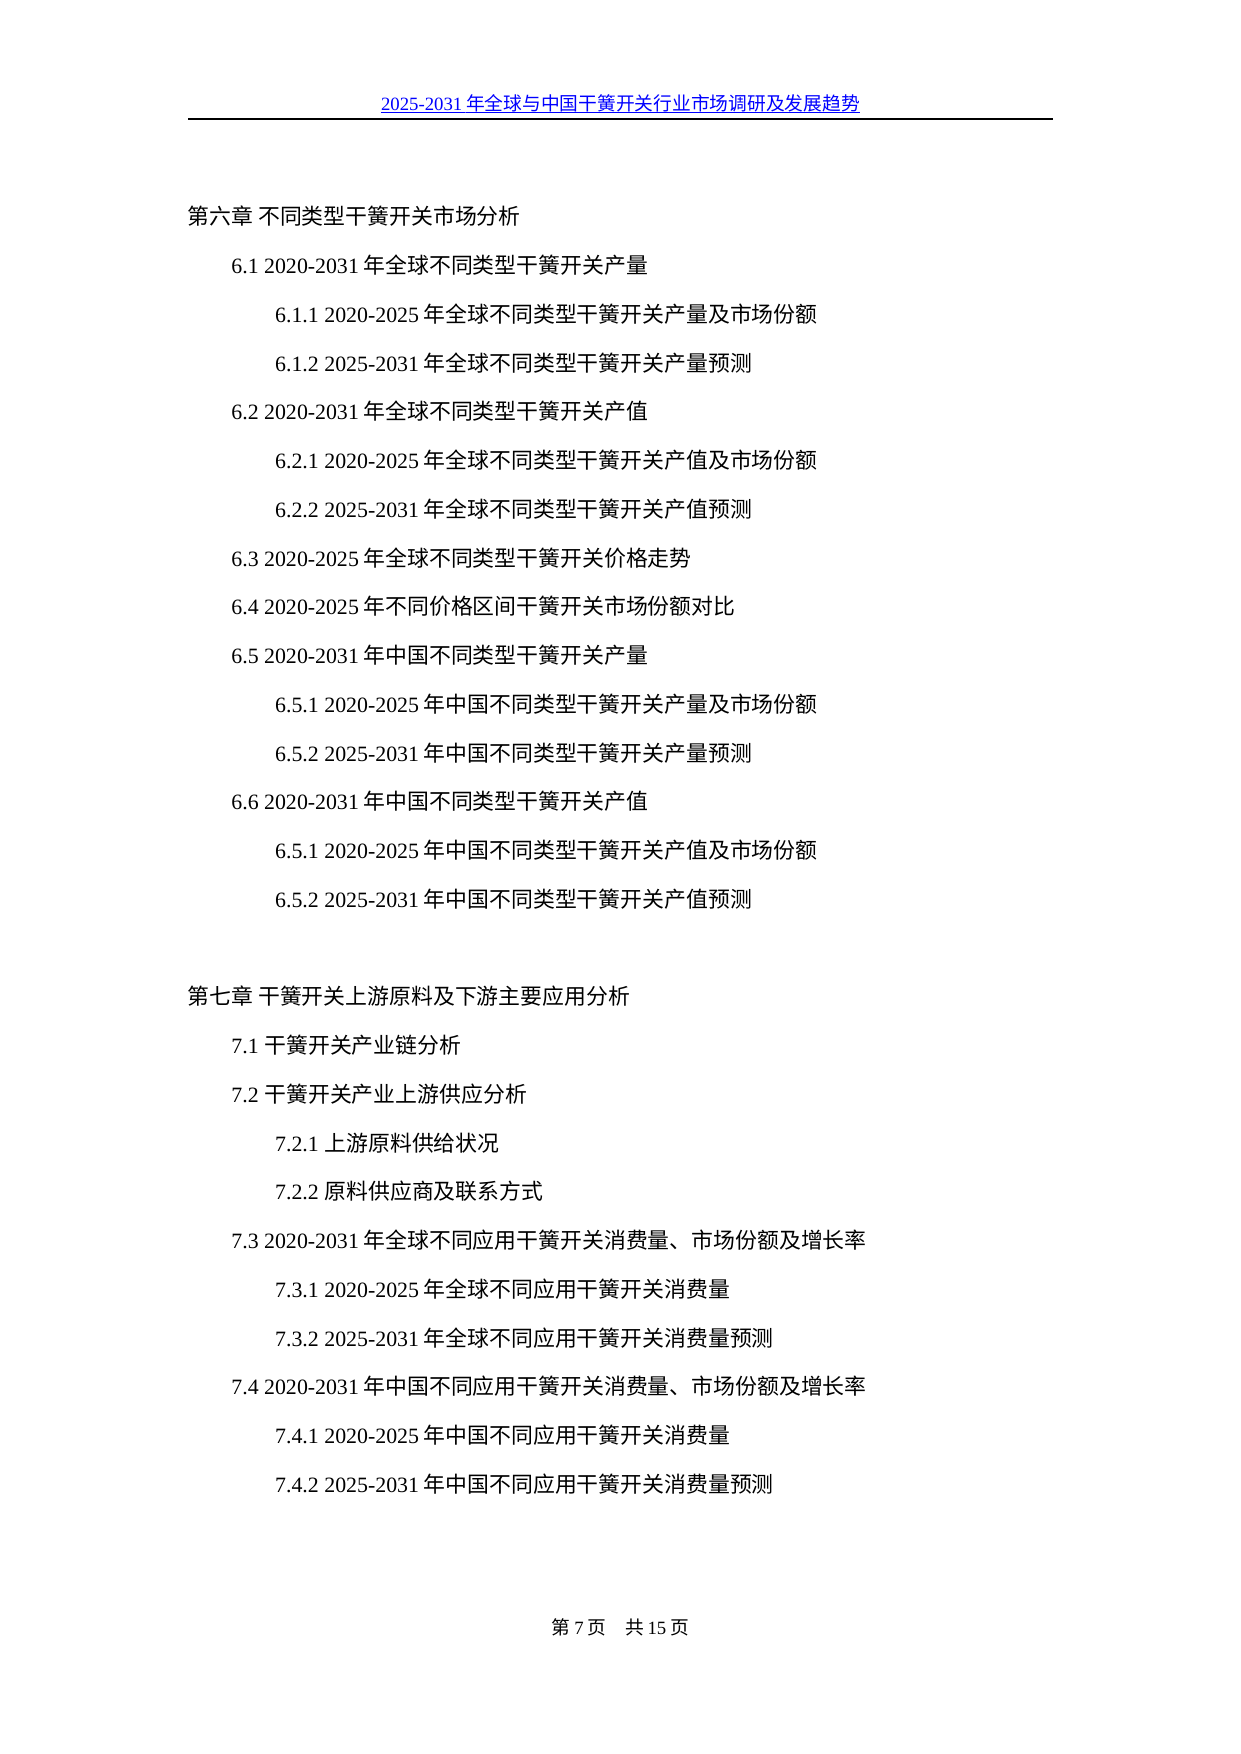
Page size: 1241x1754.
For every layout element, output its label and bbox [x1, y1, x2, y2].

text [187, 150, 1053, 1499]
